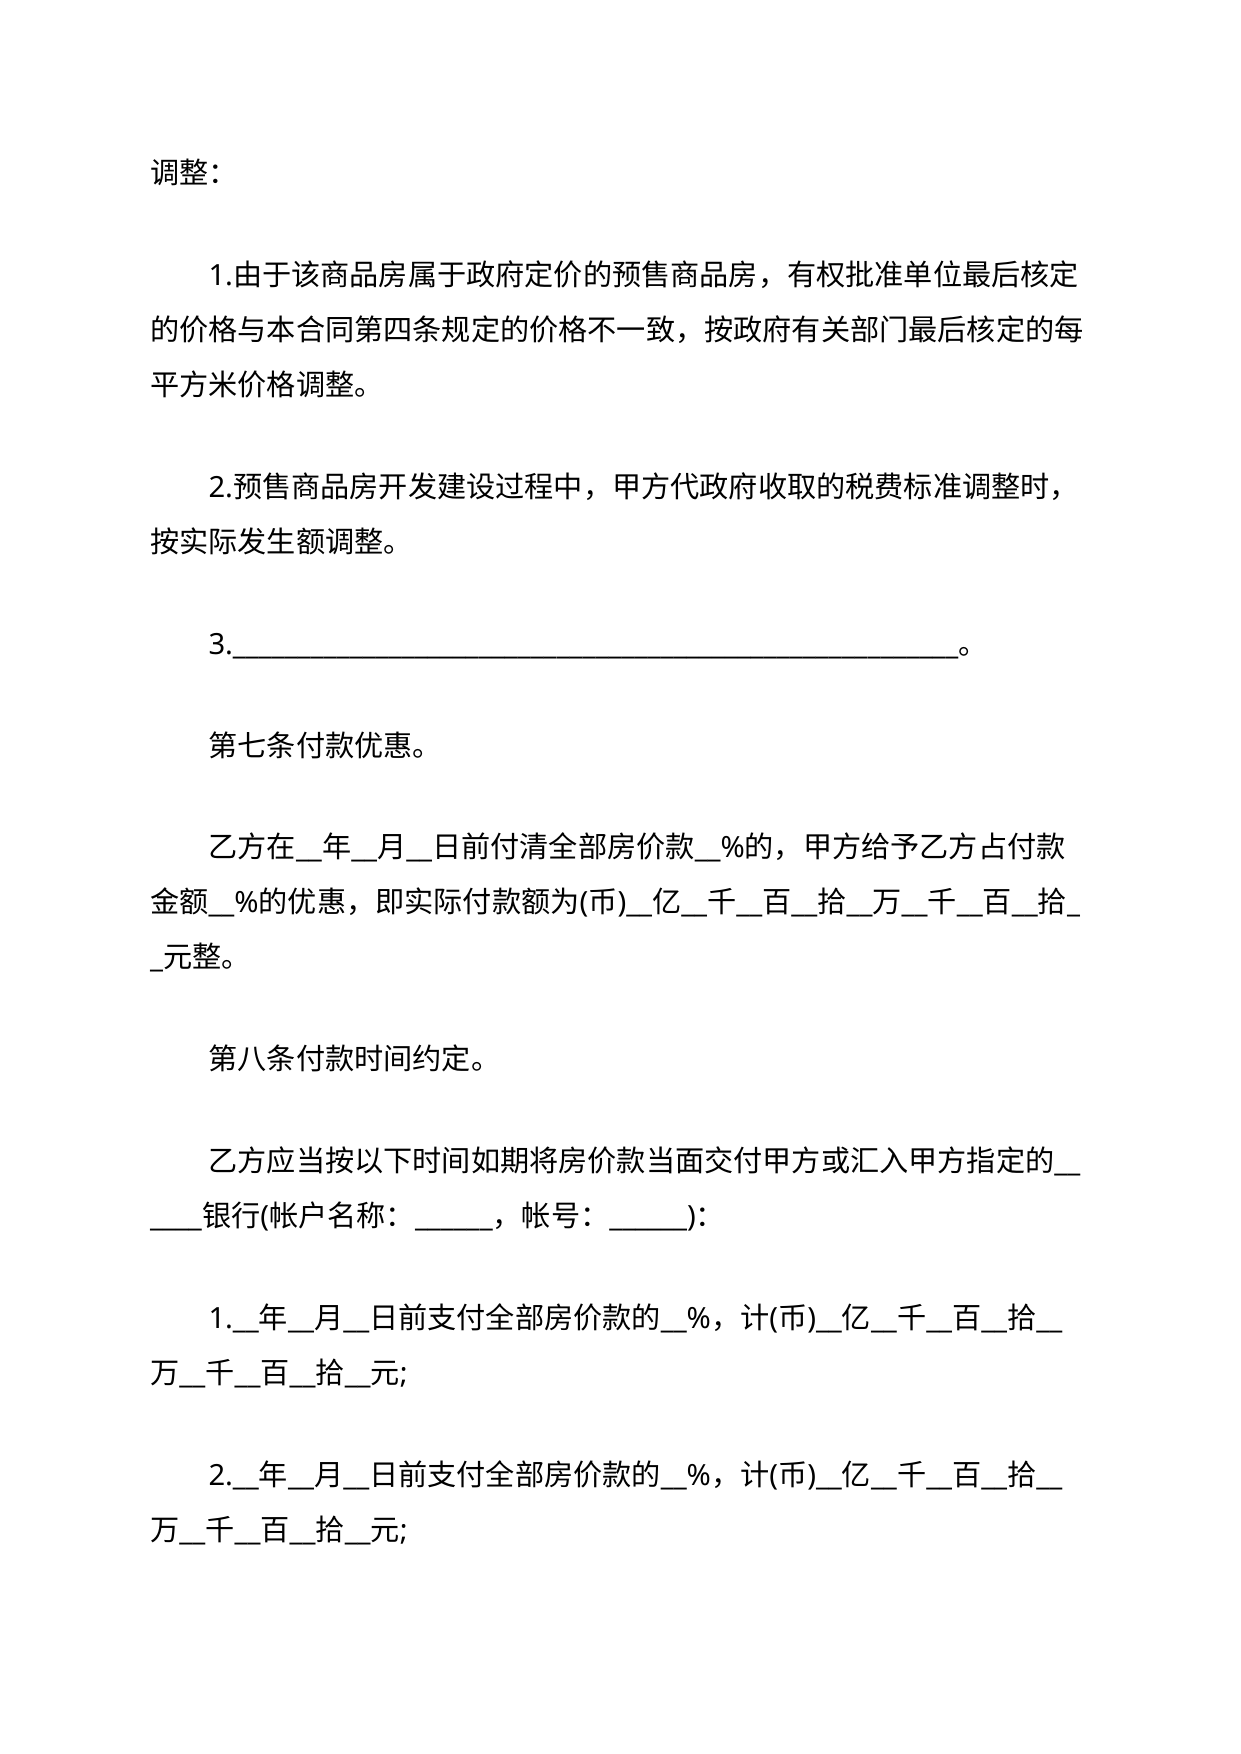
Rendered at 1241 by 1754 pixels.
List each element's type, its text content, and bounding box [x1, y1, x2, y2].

text 第七条付款优惠。 [150, 722, 1090, 764]
text 1.由于该商品房属于政府定价的预售商品房，有权批准单位最后核定的价格与本合同第四条规定的价格不一致，按政府有关部门最后核定的每平方米价格调整。 [150, 252, 1090, 404]
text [150, 150, 1090, 192]
text 1.__年__月__日前支付全部房价款的__%，计(币)__亿__千__百__拾__万__千__百__拾__元; [150, 1295, 1090, 1392]
text 乙方在__年__月__日前付清全部房价款__%的，甲方给予乙方占付款金额__%的优惠，即实际付款额为(币)__亿__千__百__拾__万__千__百__拾__元整。 [150, 824, 1090, 976]
text 第八条付款时间约定。 [150, 1036, 1090, 1078]
text 2.预售商品房开发建设过程中，甲方代政府收取的税费标准调整时，按实际发生额调整。 [150, 463, 1090, 561]
text 2.__年__月__日前支付全部房价款的__%，计(币)__亿__千__百__拾__万__千__百__拾__元; [150, 1452, 1090, 1549]
text 乙方应当按以下时间如期将房价款当面交付甲方或汇入甲方指定的______银行(帐户名称：______，帐号：______)： [150, 1138, 1090, 1235]
text 3.________________________________________________________。 [150, 620, 1090, 663]
